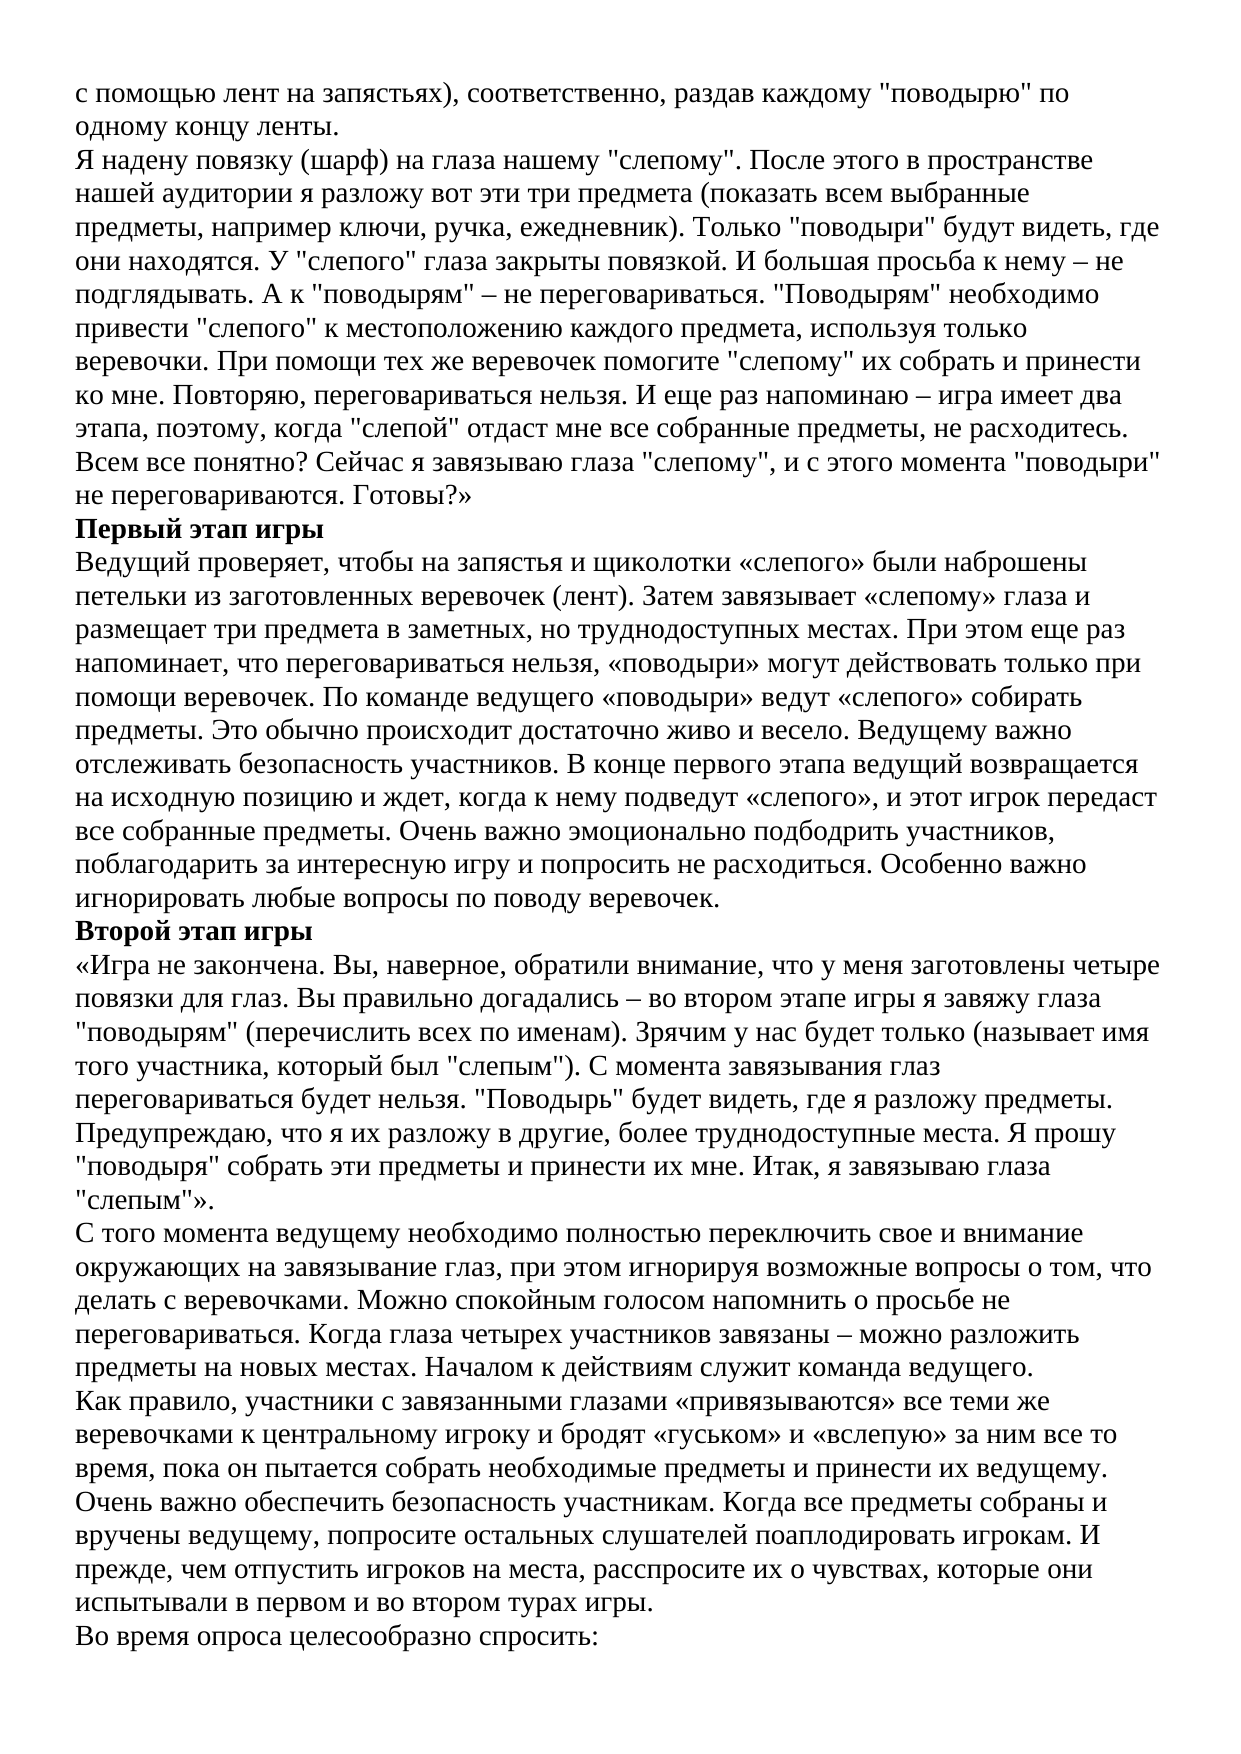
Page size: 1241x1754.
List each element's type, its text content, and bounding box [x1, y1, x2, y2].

text Очень важно обеспечить безопасность участникам. Когда все предметы собраны и вручены ведущему, попросите остальных слушателей поаплодировать игрокам. И прежде, чем отпустить игроков на места, расспросите их о чувствах, которые они испытывали в первом и во втором турах игры. [75, 1484, 1165, 1618]
text Ведущий проверяет, чтобы на запястья и щиколотки «слепого» были наброшены петельки из заготовленных веревочек (лент). Затем завязывает «слепому» глаза и размещает три предмета в заметных, но труднодоступных местах. При этом еще раз напоминает, что переговариваться нельзя, «поводыри» могут действовать только при помощи веревочек. По команде ведущего «поводыри» ведут «слепого» собирать предметы. Это обычно происходит достаточно живо и весело. Ведущему важно отслеживать безопасность участников. В конце первого этапа ведущий возвращается на исходную позицию и ждет, когда к нему подведут «слепого», и этот игрок передаст все собранные предметы. Очень важно эмоционально подбодрить участников, поблагодарить за интересную игру и попросить не расходиться. Особенно важно игнорировать любые вопросы по поводу веревочек. [75, 544, 1165, 913]
text Второй этап игры [75, 913, 1165, 947]
text Я надену повязку (шарф) на глаза нашему "слепому". После этого в пространстве нашей аудитории я разложу вот эти три предмета (показать всем выбранные предметы, например ключи, ручка, ежедневник). Только "поводыри" будут видеть, где они находятся. У "слепого" глаза закрыты повязкой. И большая просьба к нему – не подглядывать. А к "поводырям" – не переговариваться. "Поводырям" необходимо привести "слепого" к местоположению каждого предмета, используя только веревочки. При помощи тех же веревочек помогите "слепому" их собрать и принести ко мне. Повторяю, переговариваться нельзя. И еще раз напоминаю – игра имеет два этапа, поэтому, когда "слепой" отдаст мне все собранные предметы, не расходитесь. Всем все понятно? Сейчас я завязываю глаза "слепому", и с этого момента "поводыри" не переговариваются. Готовы?» [75, 142, 1165, 511]
text Как правило, участники с завязанными глазами «привязываются» все теми же веревочками к центральному игроку и бродят «гуськом» и «вслепую» за ним все то время, пока он пытается собрать необходимые предметы и принести их ведущему. [75, 1383, 1165, 1484]
text Первый этап игры [75, 511, 1165, 544]
text «Игра не закончена. Вы, наверное, обратили внимание, что у меня заготовлены четыре повязки для глаз. Вы правильно догадались – во втором этапе игры я завяжу глаза "поводырям" (перечислить всех по именам). Зрячим у нас будет только (называет имя того участника, который был "слепым"). С момента завязывания глаз переговариваться будет нельзя. "Поводырь" будет видеть, где я разложу предметы. Предупреждаю, что я их разложу в другие, более труднодоступные места. Я прошу "поводыря" собрать эти предметы и принести их мне. Итак, я завязываю глаза "слепым"». [75, 947, 1165, 1215]
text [75, 75, 1165, 142]
text Во время опроса целесообразно спросить: [75, 1618, 1165, 1651]
text С того момента ведущему необходимо полностью переключить свое и внимание окружающих на завязывание глаз, при этом игнорируя возможные вопросы о том, что делать с веревочками. Можно спокойным голосом напомнить о просьбе не переговариваться. Когда глаза четырех участников завязаны – можно разложить предметы на новых местах. Началом к действиям служит команда ведущего. [75, 1215, 1165, 1383]
